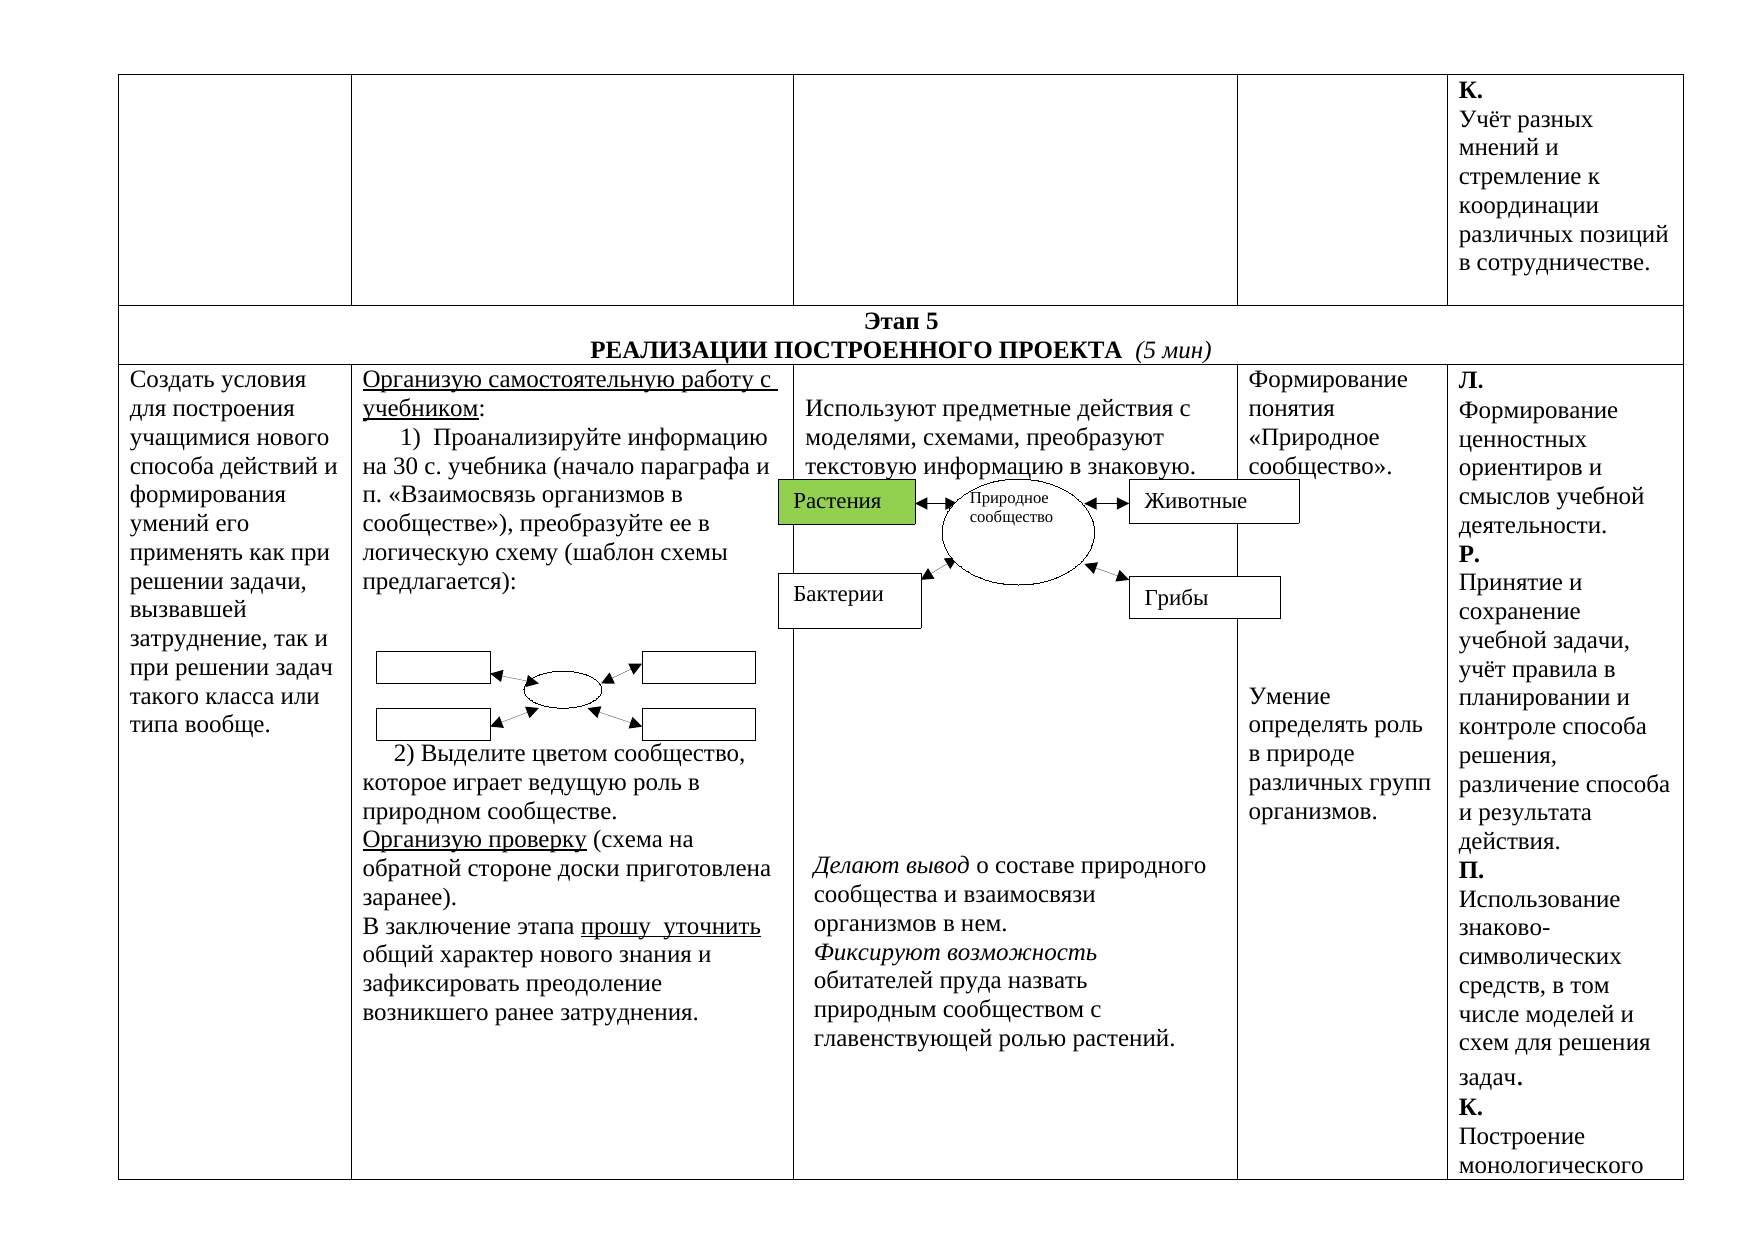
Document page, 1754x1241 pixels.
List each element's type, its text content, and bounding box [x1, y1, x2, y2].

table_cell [119, 365, 351, 1178]
table_cell [1238, 75, 1447, 305]
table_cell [1448, 365, 1683, 1178]
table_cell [1448, 75, 1683, 305]
table_cell Используют предметные действия с моделями, схемами, преобразуют текстовую информацию в знаковую. [794, 365, 1237, 504]
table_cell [119, 75, 351, 305]
table_cell Этап 5 РЕАЛИЗАЦИИ ПОСТРОЕННОГО ПРОЕКТА (5 мин) [119, 306, 1683, 363]
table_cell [794, 75, 1237, 305]
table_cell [352, 365, 793, 1178]
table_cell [1238, 365, 1447, 1178]
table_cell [794, 504, 1237, 1178]
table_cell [352, 75, 793, 305]
